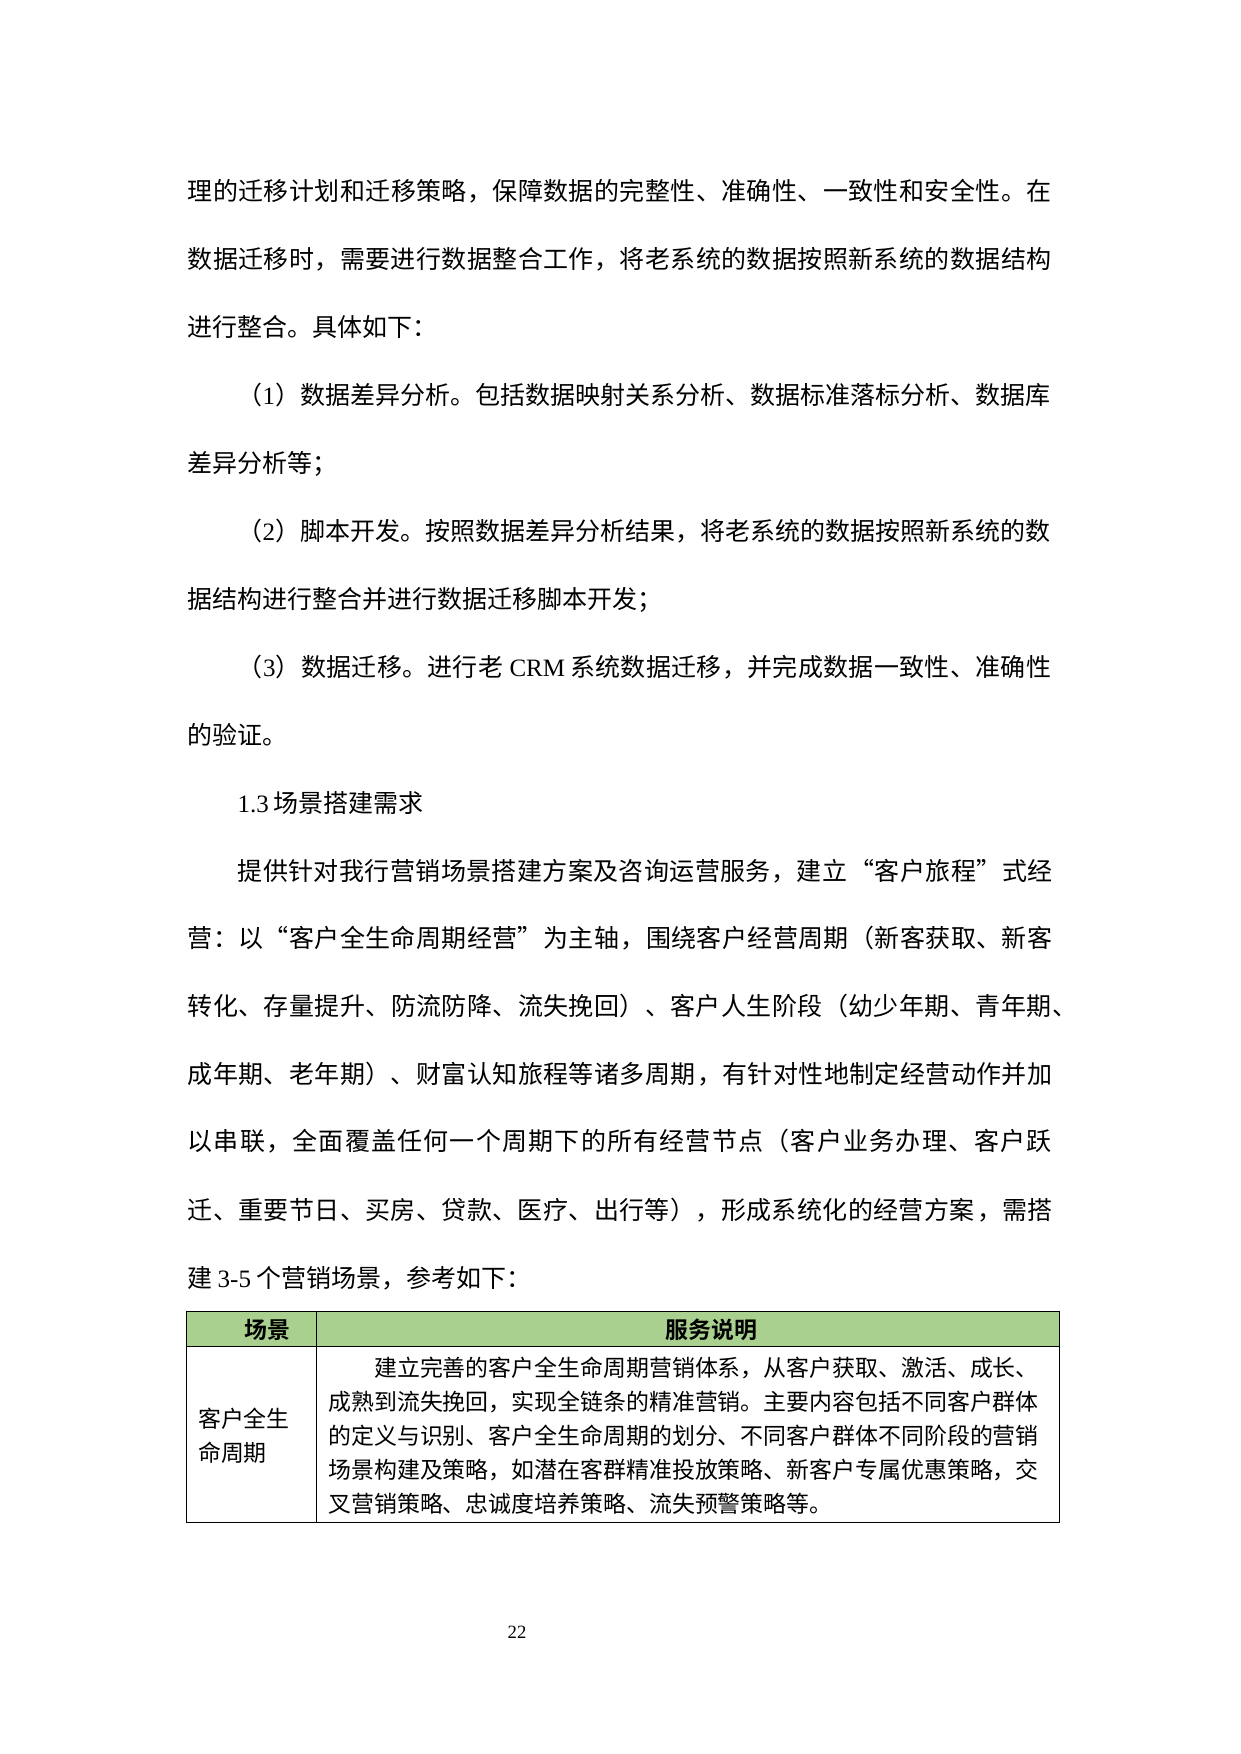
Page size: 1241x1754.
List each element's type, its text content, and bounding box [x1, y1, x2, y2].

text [187, 156, 1053, 360]
text （1）数据差异分析。包括数据映射关系分析、数据标准落标分析、数据库差异分析等； [187, 360, 1053, 496]
text 1.3场景搭建需求 [187, 767, 1053, 835]
text 提供针对我行营销场景搭建方案及咨询运营服务，建立“客户旅程”式经营：以“客户全生命周期经营”为主轴，围绕客户经营周期（新客获取、新客转化、存量提升、防流防降、流失挽回）、客户人生阶段（幼少年期、青年期、成年期、老年期）、财富认知旅程等诸多周期，有针对性地制定经营动作并加以串联，全面覆盖任何一个周期下的所有经营节点（客户业务办理、客户跃迁、重要节日、买房、贷款、医疗、出行等），形成系统化的经营方案，需搭建3-5个营销场景，参考如下： [187, 835, 1053, 1311]
table_cell 建立完善的客户全生命周期营销体系，从客户获取、激活、成长、成熟到流失挽回，实现全链条的精准营销。主要内容包括不同客户群体的定义与识别、客户全生命周期的划分、不同客户群体不同阶段的营销场景构建及策略，如潜在客群精准投放策略、新客户专属优惠策略，交叉营销策略、忠诚度培养策略、流失预警策略等。 [317, 1347, 1059, 1522]
text （2）脚本开发。按照数据差异分析结果，将老系统的数据按照新系统的数据结构进行整合并进行数据迁移脚本开发； [187, 496, 1053, 631]
table_header 场景 [187, 1312, 316, 1346]
table_cell 客户全生命周期 [187, 1347, 316, 1522]
table_header 服务说明 [317, 1312, 1059, 1346]
text （3）数据迁移。进行老CRM系统数据迁移，并完成数据一致性、准确性的验证。 [187, 631, 1053, 767]
